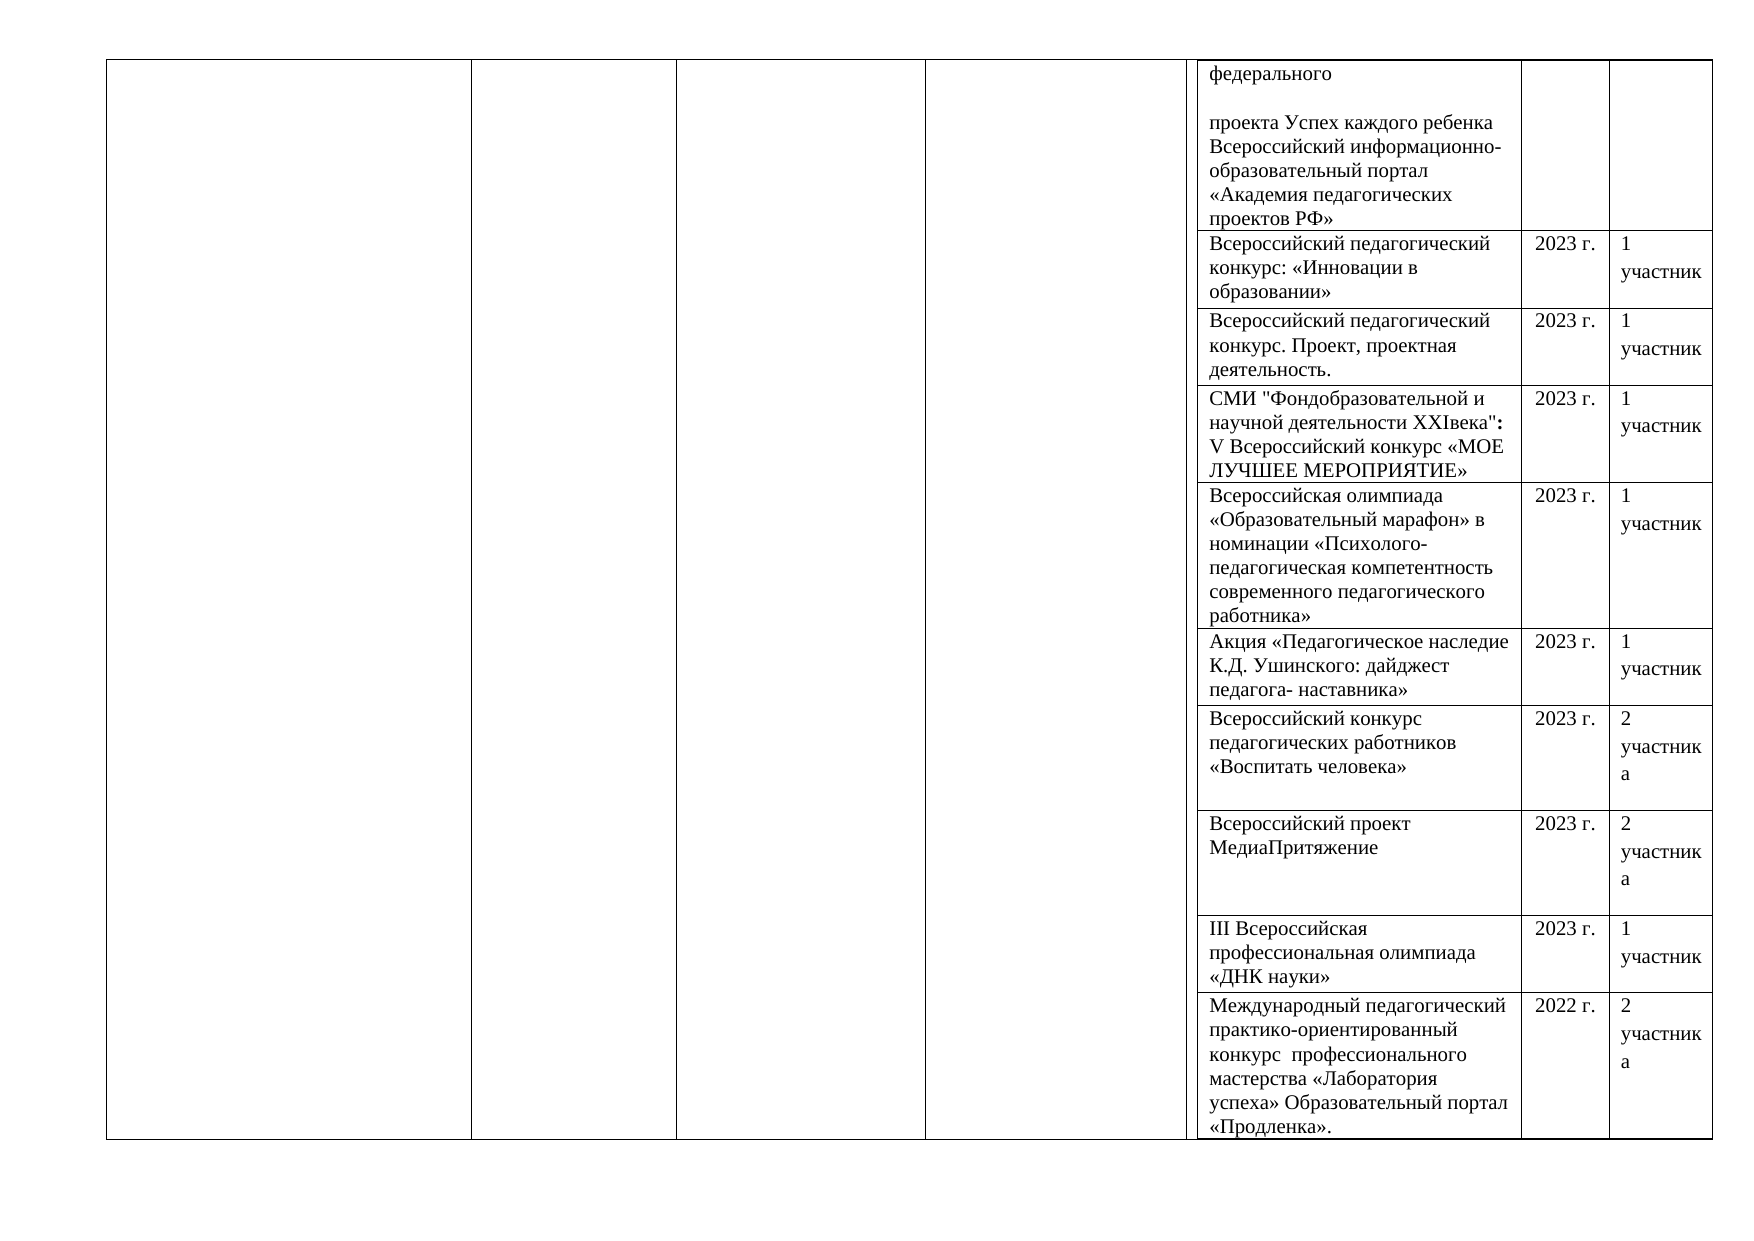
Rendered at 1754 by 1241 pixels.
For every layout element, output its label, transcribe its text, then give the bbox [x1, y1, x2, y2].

table_cell Участие педагогических работников в конкурсах профессионального мастерства (всероссийский, международный уровни) в 2022-2023 учебном году: [1610, 386, 1712, 482]
table_cell Участие педагогических работников в конкурсах профессионального мастерства (всероссийский, международный уровни) в 2022-2023 учебном году: [1198, 629, 1521, 705]
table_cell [1610, 993, 1712, 1138]
table_cell Участие педагогических работников в конкурсах профессионального мастерства (всероссийский, международный уровни) в 2022-2023 учебном году: [1198, 231, 1521, 308]
table_cell Участие педагогических работников в конкурсах профессионального мастерства (всероссийский, международный уровни) в 2022-2023 учебном году: [1522, 811, 1609, 915]
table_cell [107, 60, 471, 1139]
table_cell Участие педагогических работников в конкурсах профессионального мастерства (всероссийский, международный уровни) в 2022-2023 учебном году: [1522, 483, 1609, 628]
table_cell Участие педагогических работников в конкурсах профессионального мастерства (всероссийский, международный уровни) в 2022-2023 учебном году: [1198, 309, 1521, 385]
table_cell [472, 60, 676, 1139]
table_cell Участие педагогических работников в конкурсах профессионального мастерства (всероссийский, международный уровни) в 2022-2023 учебном году: [1198, 386, 1521, 482]
table_cell Участие педагогических работников в конкурсах профессионального мастерства (всероссийский, международный уровни) в 2022-2023 учебном году: [1522, 386, 1609, 482]
table_cell Участие педагогических работников в конкурсах профессионального мастерства (всероссийский, международный уровни) в 2022-2023 учебном году: [1198, 483, 1521, 628]
table_cell Участие педагогических работников в конкурсах профессионального мастерства (всероссийский, международный уровни) в 2022-2023 учебном году: [1610, 483, 1712, 628]
table_cell Участие педагогических работников в конкурсах профессионального мастерства (всероссийский, международный уровни) в 2022-2023 учебном году: [1198, 811, 1521, 915]
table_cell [1610, 61, 1712, 230]
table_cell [1198, 61, 1521, 230]
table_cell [1522, 993, 1609, 1138]
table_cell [1522, 61, 1609, 230]
table_cell Участие педагогических работников в конкурсах профессионального мастерства (всероссийский, международный уровни) в 2022-2023 учебном году: [1198, 916, 1521, 992]
table_cell [677, 60, 925, 1139]
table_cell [926, 60, 1186, 1139]
table_cell Участие педагогических работников в конкурсах профессионального мастерства (всероссийский, международный уровни) в 2022-2023 учебном году: [1610, 811, 1712, 915]
table_cell Участие педагогических работников в конкурсах профессионального мастерства (всероссийский, международный уровни) в 2022-2023 учебном году: [1522, 706, 1609, 810]
table_cell Участие педагогических работников в конкурсах профессионального мастерства (всероссийский, международный уровни) в 2022-2023 учебном году: [1198, 706, 1521, 810]
table_cell Участие педагогических работников в конкурсах профессионального мастерства (всероссийский, международный уровни) в 2022-2023 учебном году: [1610, 706, 1712, 810]
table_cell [1187, 60, 1197, 1139]
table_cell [1198, 993, 1521, 1138]
